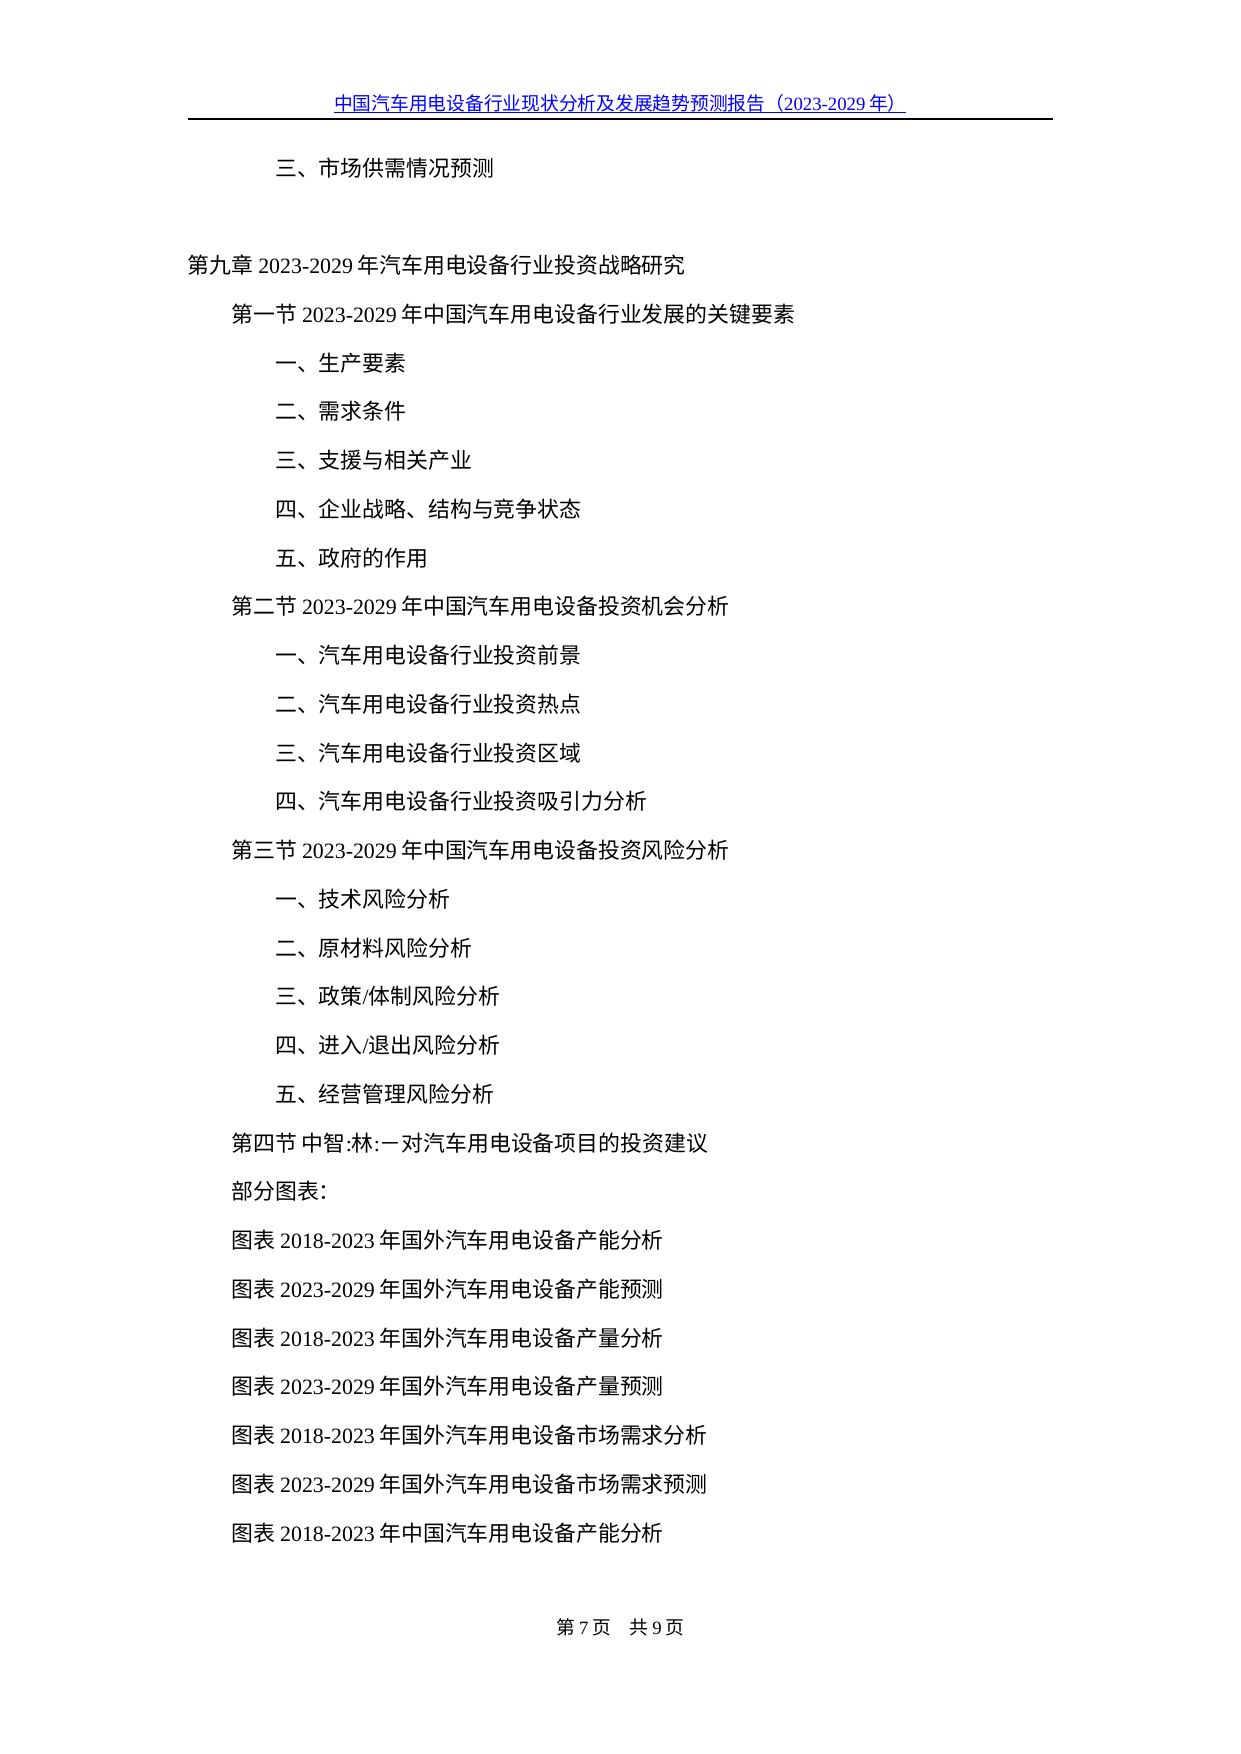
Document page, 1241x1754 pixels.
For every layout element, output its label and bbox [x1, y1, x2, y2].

text [187, 150, 1053, 1548]
